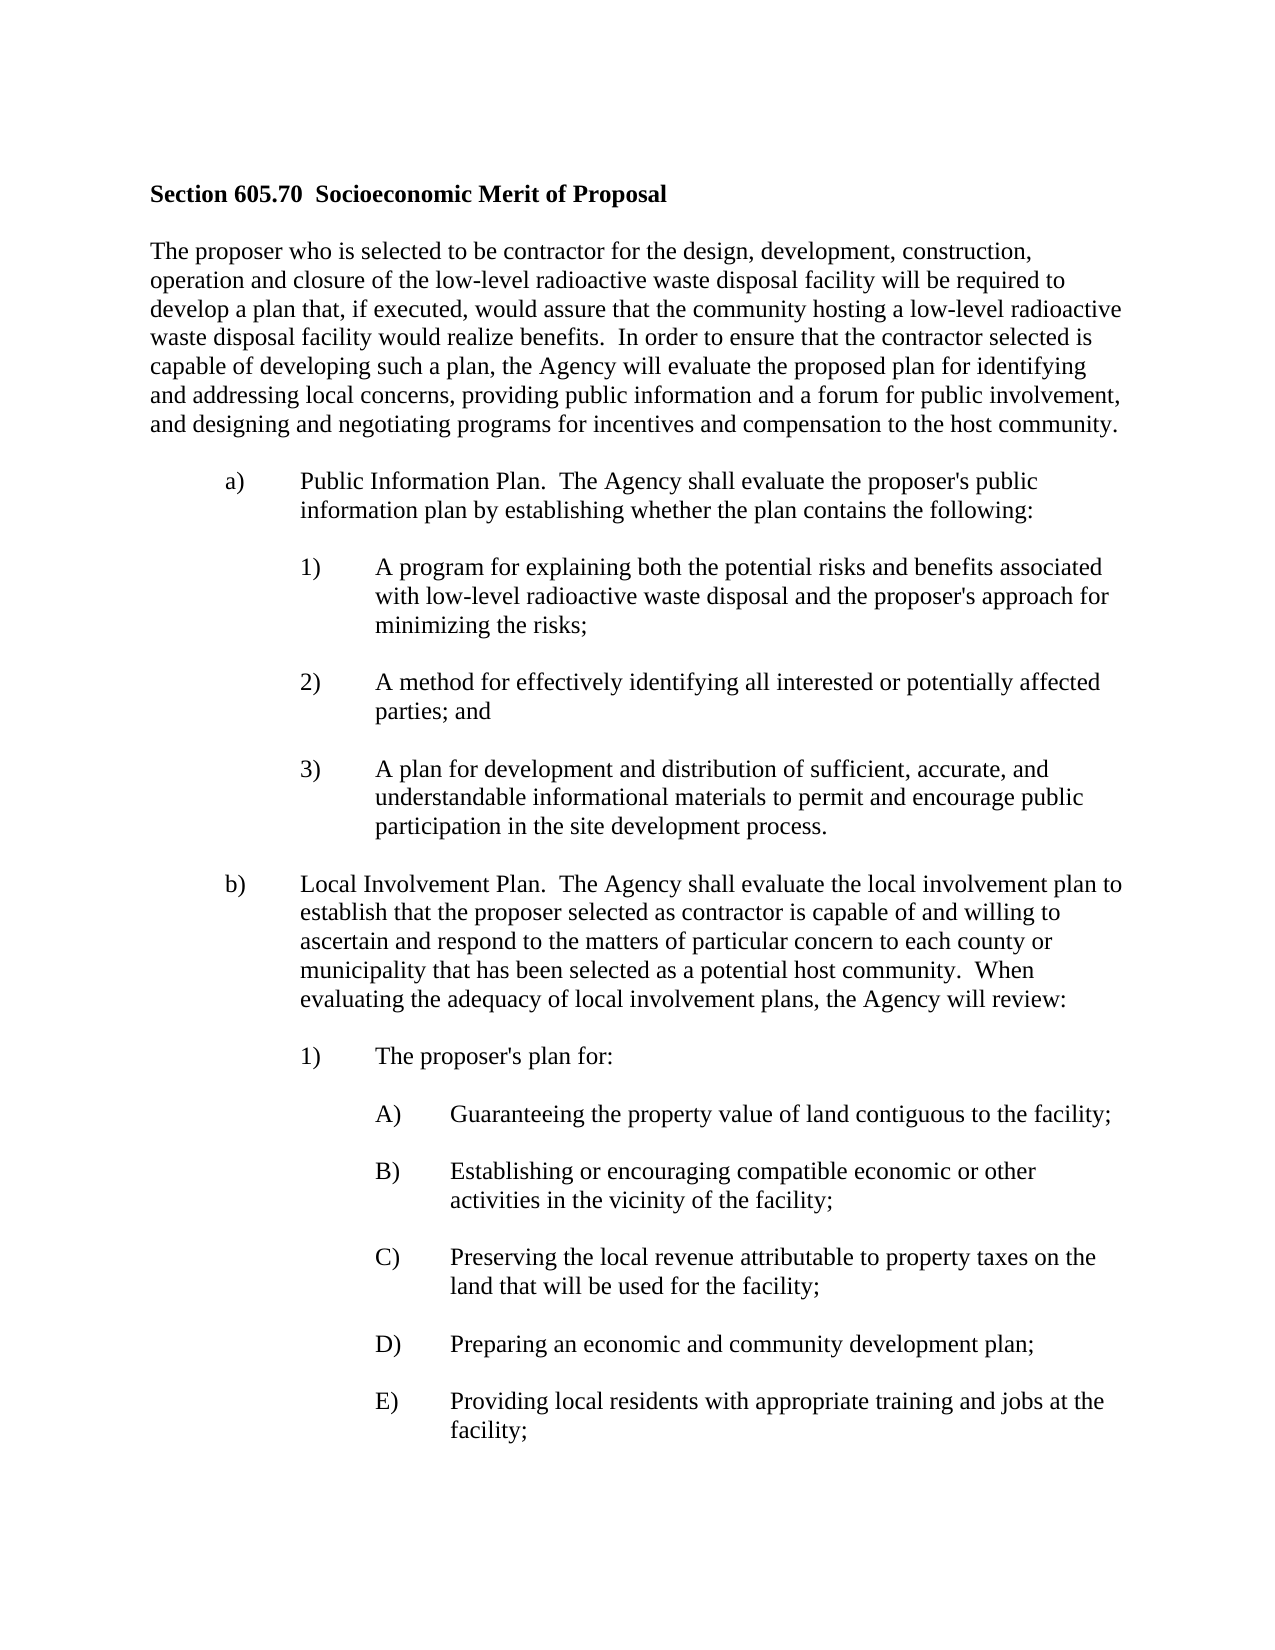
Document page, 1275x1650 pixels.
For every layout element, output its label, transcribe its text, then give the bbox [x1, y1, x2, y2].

text 1) The proposer's plan for: [300, 1041, 1125, 1070]
text Section 605.70 Socioeconomic Merit of Proposal [150, 179, 1125, 207]
text C) Preserving the local revenue attributable to property taxes on the land that will be used for the facility; [375, 1242, 1125, 1300]
text E) Providing local residents with appropriate training and jobs at the facility; [375, 1386, 1125, 1444]
text 1) A program for explaining both the potential risks and benefits associated with low-level radioactive waste disposal and the proposer's approach for minimizing the risks; [300, 552, 1125, 639]
text 3) A plan for development and distribution of sufficient, accurate, and understandable informational materials to permit and encourage public participation in the site development process. [300, 754, 1125, 840]
text A) Guaranteeing the property value of land contiguous to the facility; [375, 1099, 1125, 1127]
text B) Establishing or encouraging compatible economic or other activities in the vicinity of the facility; [375, 1156, 1125, 1214]
text 2) A method for effectively identifying all interested or potentially affected parties; and [300, 667, 1125, 725]
text The proposer who is selected to be contractor for the design, development, construction, operation and closure of the low-level radioactive waste disposal facility will be required to develop a plan that, if executed, would assure that the community hosting a low-level radioactive waste disposal facility would realize benefits. In order to ensure that the contractor selected is capable of developing such a plan, the Agency will evaluate the proposed plan for identifying and addressing local concerns, providing public information and a forum for public involvement, and designing and negotiating programs for incentives and compensation to the host community. [150, 236, 1125, 437]
text b) Local Involvement Plan. The Agency shall evaluate the local involvement plan to establish that the proposer selected as contractor is capable of and willing to ascertain and respond to the matters of particular concern to each county or municipality that has been selected as a potential host community. When evaluating the adequacy of local involvement plans, the Agency will review: [225, 869, 1125, 1012]
text D) Preparing an economic and community development plan; [375, 1329, 1125, 1357]
text a) Public Information Plan. The Agency shall evaluate the proposer's public information plan by establishing whether the plan contains the following: [225, 466, 1125, 524]
